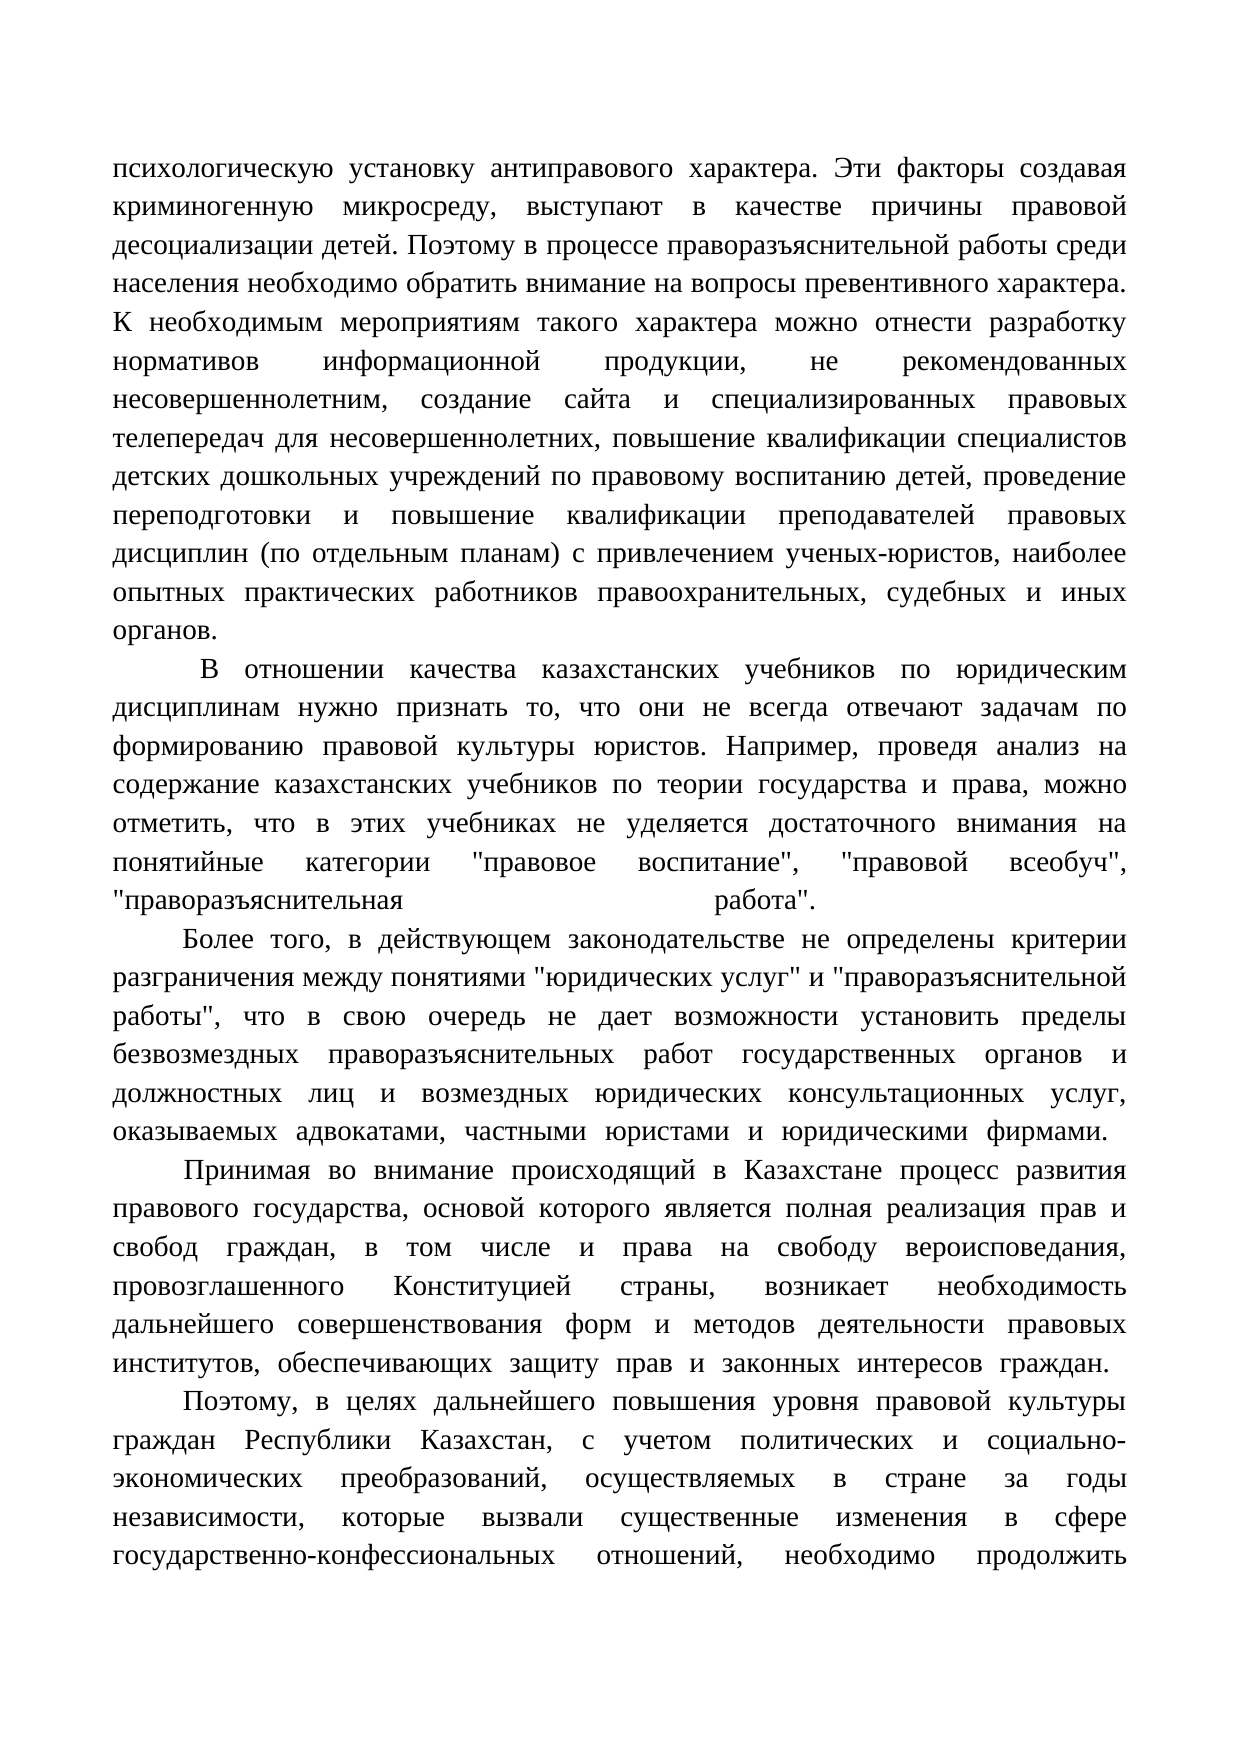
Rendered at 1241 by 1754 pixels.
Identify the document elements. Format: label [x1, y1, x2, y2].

text [112, 150, 1128, 1571]
